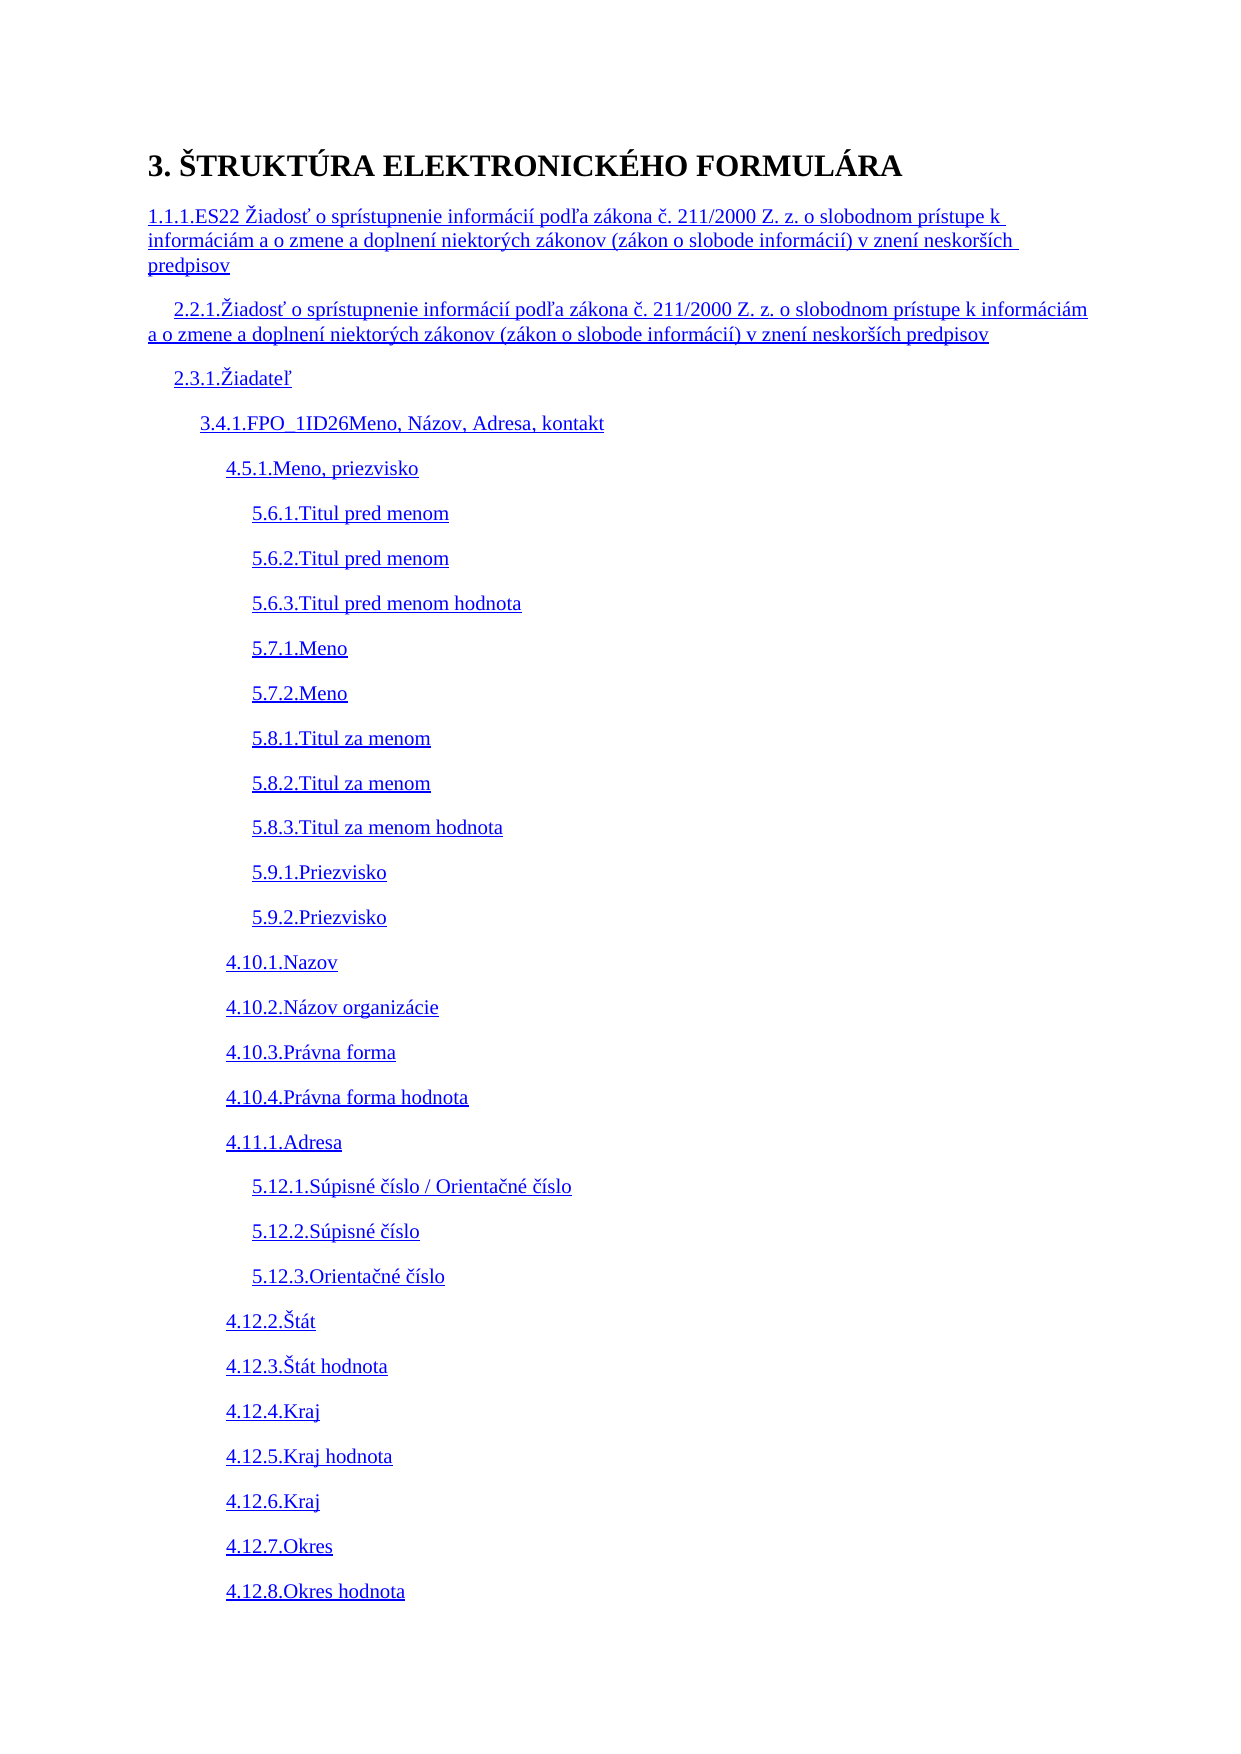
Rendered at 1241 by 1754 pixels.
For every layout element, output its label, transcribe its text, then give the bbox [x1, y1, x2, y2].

text 5.12.3.Orientačné číslo [148, 1264, 1093, 1288]
text 1.1.1.ES22 Žiadosť o sprístupnenie informácií podľa zákona č. 211/2000 Z. z. o slobodnom prístupe k informáciám a o zmene a doplnení niektorých zákonov (zákon o slobode informácií) v znení neskorších predpisov [148, 204, 1093, 277]
text 5.12.2.Súpisné číslo [148, 1219, 1093, 1243]
text 5.6.2.Titul pred menom [148, 546, 1093, 570]
text 4.12.6.Kraj [148, 1489, 1093, 1513]
text 4.12.7.Okres [148, 1534, 1093, 1558]
text 5.9.1.Priezvisko [148, 860, 1093, 884]
text 4.10.1.Nazov [148, 950, 1093, 974]
text 4.12.2.Štát [148, 1309, 1093, 1333]
text 4.12.4.Kraj [148, 1399, 1093, 1423]
text 5.8.1.Titul za menom [148, 726, 1093, 749]
text 4.10.2.Názov organizácie [148, 995, 1093, 1019]
text 5.6.3.Titul pred menom hodnota [148, 591, 1093, 615]
text 5.12.1.Súpisné číslo / Orientačné číslo [148, 1174, 1093, 1198]
text 2.3.1.Žiadateľ [148, 366, 1093, 390]
subtitle 3. Štruktúra elektronického formulára [148, 148, 1093, 183]
text 5.8.2.Titul za menom [148, 770, 1093, 794]
text 4.5.1.Meno, priezvisko [148, 456, 1093, 480]
text 3.4.1.FPO_1ID26Meno, Názov, Adresa, kontakt [148, 411, 1093, 435]
text 4.12.8.Okres hodnota [148, 1578, 1093, 1603]
text 4.12.5.Kraj hodnota [148, 1444, 1093, 1468]
text 5.9.2.Priezvisko [148, 905, 1093, 929]
text 4.10.4.Právna forma hodnota [148, 1085, 1093, 1109]
text 4.12.3.Štát hodnota [148, 1354, 1093, 1378]
text 5.6.1.Titul pred menom [148, 501, 1093, 525]
text 2.2.1.Žiadosť o sprístupnenie informácií podľa zákona č. 211/2000 Z. z. o slobodnom prístupe k informáciám a o zmene a doplnení niektorých zákonov (zákon o slobode informácií) v znení neskorších predpisov [148, 297, 1093, 346]
text 5.7.2.Meno [148, 681, 1093, 705]
text 4.10.3.Právna forma [148, 1040, 1093, 1064]
text 5.8.3.Titul za menom hodnota [148, 815, 1093, 839]
text 5.7.1.Meno [148, 636, 1093, 660]
text 4.11.1.Adresa [148, 1129, 1093, 1154]
